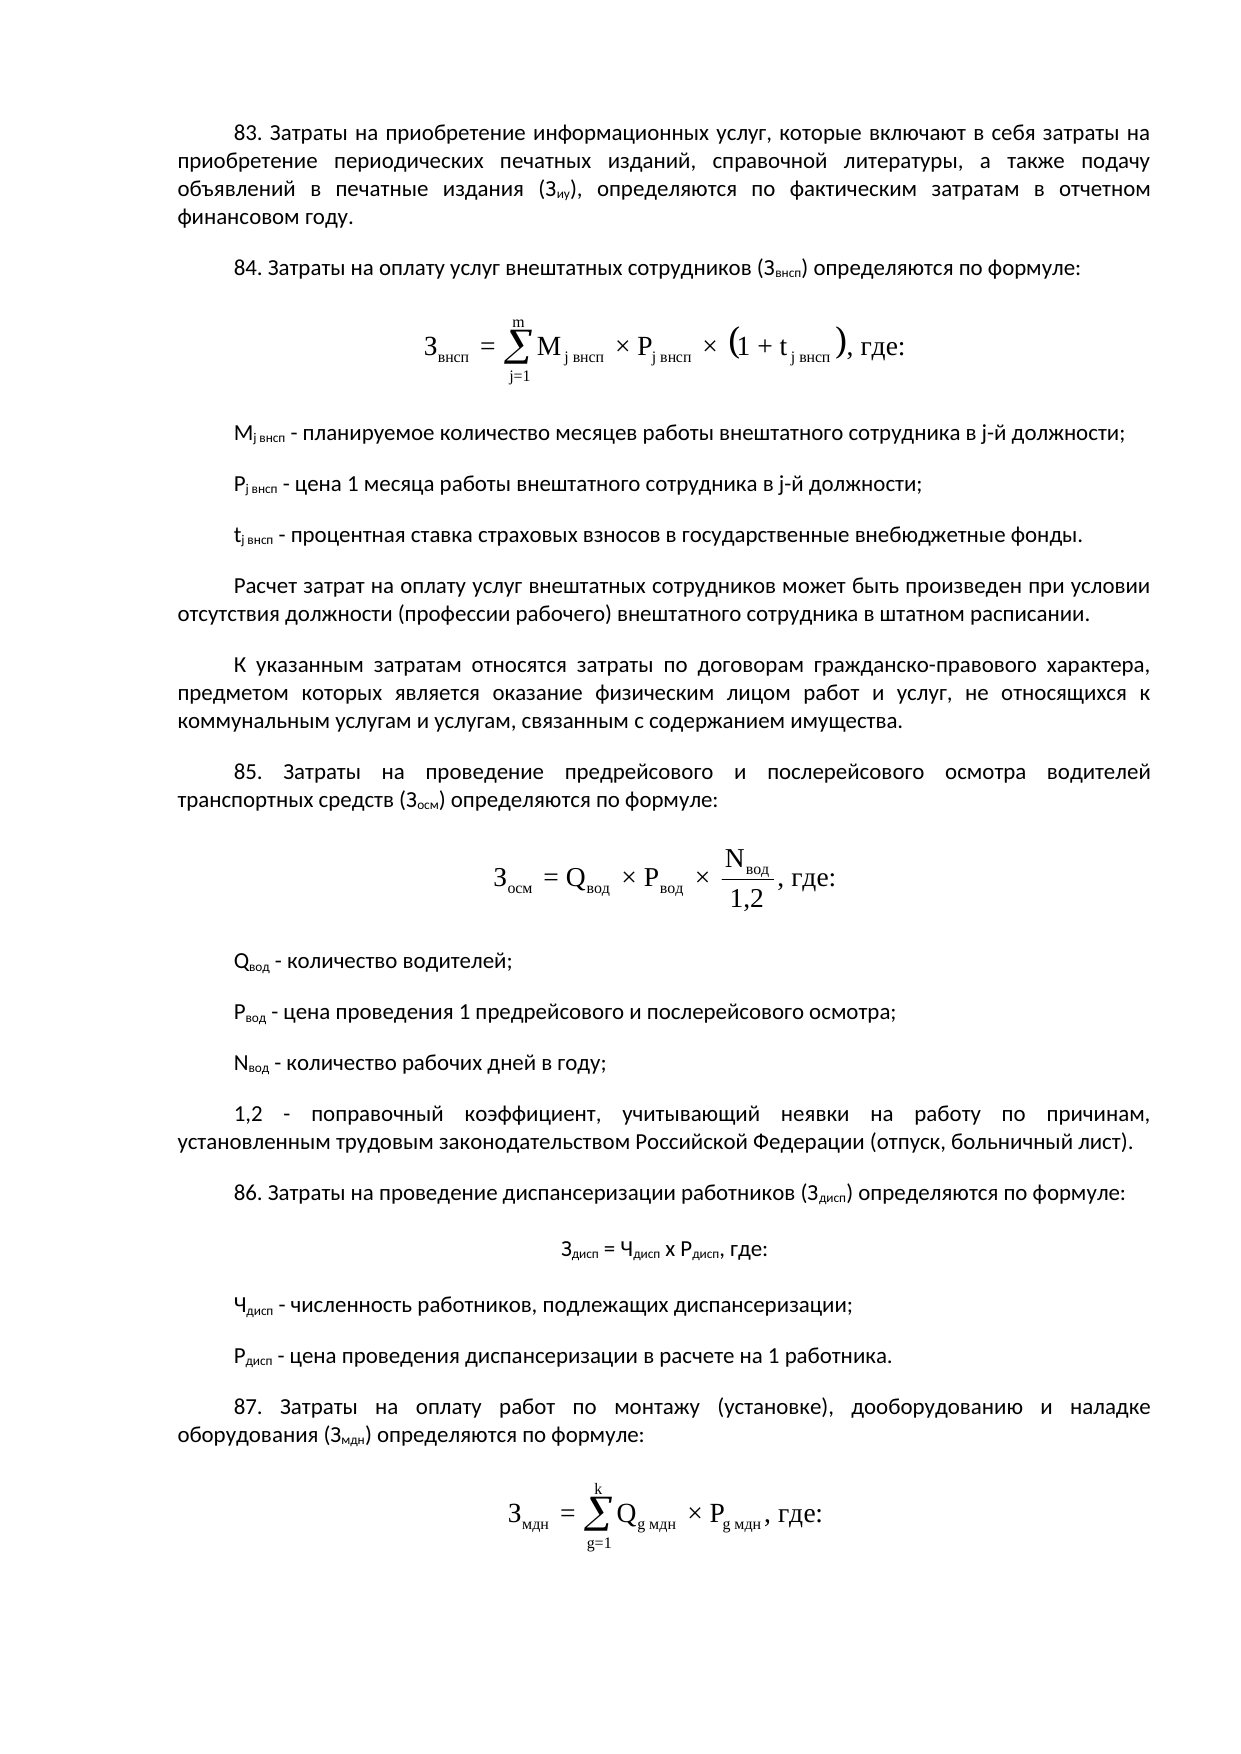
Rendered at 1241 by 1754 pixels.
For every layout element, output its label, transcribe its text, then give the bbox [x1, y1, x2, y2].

text 87. Затраты на оплату работ по монтажу (установке), дооборудованию и наладке оборудования (Змдн) определяются по формуле: [177, 1392, 1152, 1448]
text Чдисп - численность работников, подлежащих диспансеризации; [177, 1290, 1152, 1318]
text 84. Затраты на оплату услуг внештатных сотрудников (Звнсп) определяются по формуле: [177, 253, 1152, 281]
text 1,2 - поправочный коэффициент, учитывающий неявки на работу по причинам, установленным трудовым законодательством Российской Федерации (отпуск, больничный лист). [177, 1099, 1152, 1155]
text К указанным затратам относятся затраты по договорам гражданско-правового характера, предметом которых является оказание физическим лицом работ и услуг, не относящихся к коммунальным услугам и услугам, связанным с содержанием имущества. [177, 650, 1152, 734]
text Расчет затрат на оплату услуг внештатных сотрудников может быть произведен при условии отсутствия должности (профессии рабочего) внештатного сотрудника в штатном расписании. [177, 571, 1152, 627]
text Здисп = Чдисп х Рдисп, где: [177, 1234, 1152, 1262]
text Pвод - цена проведения 1 предрейсового и послерейсового осмотра; [177, 997, 1152, 1025]
text Nвод - количество рабочих дней в году; [177, 1048, 1152, 1076]
text Mj внсп - планируемое количество месяцев работы внештатного сотрудника в j-й должности; [177, 418, 1152, 446]
text 86. Затраты на проведение диспансеризации работников (Здисп) определяются по формуле: [177, 1178, 1152, 1206]
text tj внсп - процентная ставка страховых взносов в государственные внебюджетные фонды. [177, 520, 1152, 548]
text 83. Затраты на приобретение информационных услуг, которые включают в себя затраты на приобретение периодических печатных изданий, справочной литературы, а также подачу объявлений в печатные издания (Зиу), определяются по фактическим затратам в отчетном финансовом году. [177, 118, 1152, 230]
text Pj внсп - цена 1 месяца работы внештатного сотрудника в j-й должности; [177, 469, 1152, 497]
text 85. Затраты на проведение предрейсового и послерейсового осмотра водителей транспортных средств (Зосм) определяются по формуле: [177, 757, 1152, 813]
text Qвод - количество водителей; [177, 946, 1152, 974]
text Рдисп - цена проведения диспансеризации в расчете на 1 работника. [177, 1341, 1152, 1369]
